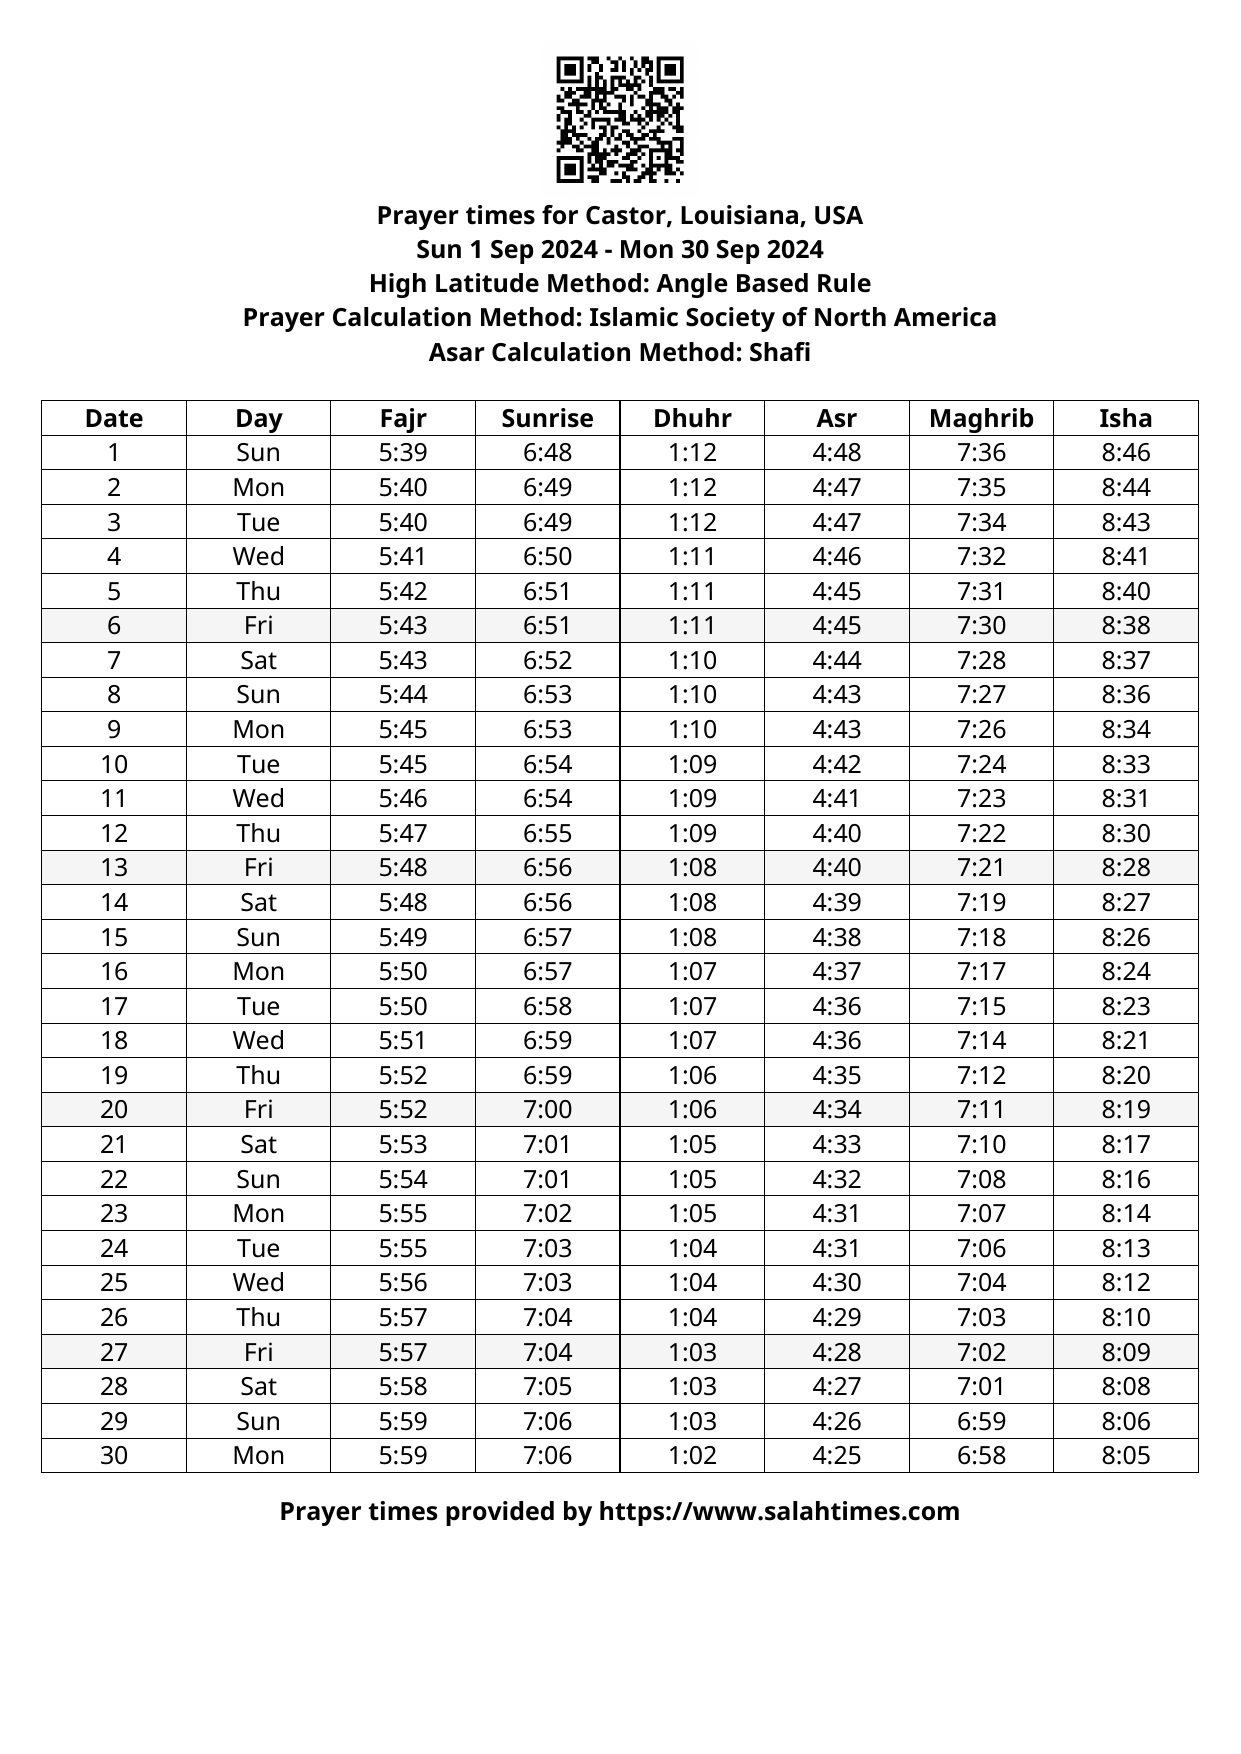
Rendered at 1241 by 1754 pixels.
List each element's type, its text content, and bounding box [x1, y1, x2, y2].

table_cell 4:39 [765, 885, 909, 919]
table_cell 1:10 [621, 678, 764, 711]
table_cell 5:54 [331, 1162, 475, 1195]
table_cell Sun [187, 1162, 330, 1195]
table_cell 13 [42, 851, 186, 884]
text Prayer Calculation Method: Islamic Society of North America [42, 300, 1198, 334]
table_cell 8:26 [1054, 920, 1198, 953]
table_cell 19 [42, 1058, 186, 1092]
table_cell 4:29 [765, 1300, 909, 1334]
table_cell 7:07 [910, 1196, 1053, 1230]
table_cell 7:26 [910, 712, 1053, 746]
table_cell 1:10 [621, 643, 764, 677]
table_cell 29 [42, 1404, 186, 1437]
table_cell 4:31 [765, 1196, 909, 1230]
table_cell 5:49 [331, 920, 475, 953]
table_cell 6:57 [476, 920, 619, 953]
table_cell 7:11 [910, 1093, 1053, 1126]
table_cell 5:43 [331, 609, 475, 642]
table_cell 8 [42, 678, 186, 711]
table_cell 6:54 [476, 781, 619, 815]
table_cell 9 [42, 712, 186, 746]
table_cell 1:04 [621, 1300, 764, 1334]
table_cell 4:37 [765, 954, 909, 988]
table_cell 1:09 [621, 816, 764, 849]
table_cell 4:43 [765, 678, 909, 711]
table_cell 1:11 [621, 539, 764, 573]
table_cell 8:27 [1054, 885, 1198, 919]
table_cell 1:09 [621, 747, 764, 780]
table_cell 5:44 [331, 678, 475, 711]
table_cell Sun [187, 1404, 330, 1437]
table_cell 8:06 [1054, 1404, 1198, 1437]
table_cell 4:35 [765, 1058, 909, 1092]
table_cell 5 [42, 574, 186, 607]
table_cell 7:04 [476, 1300, 619, 1334]
table_header Day [187, 401, 330, 434]
table_cell 7:06 [910, 1231, 1053, 1264]
table_cell 4:42 [765, 747, 909, 780]
table_cell 1:03 [621, 1369, 764, 1403]
table_cell 5:48 [331, 851, 475, 884]
table_cell 8:17 [1054, 1127, 1198, 1161]
table_cell Sun [187, 678, 330, 711]
table_cell 7:32 [910, 539, 1053, 573]
table_cell 4:30 [765, 1266, 909, 1299]
table_cell 8:19 [1054, 1093, 1198, 1126]
table_cell 5:57 [331, 1335, 475, 1368]
table_cell 4:48 [765, 436, 909, 469]
table_cell 7:04 [476, 1335, 619, 1368]
table_cell Tue [187, 747, 330, 780]
table_cell 6:55 [476, 816, 619, 849]
table_cell 28 [42, 1369, 186, 1403]
table_cell 7:01 [476, 1127, 619, 1161]
table_cell 7:08 [910, 1162, 1053, 1195]
table_cell 5:45 [331, 747, 475, 780]
table_cell 7:23 [910, 781, 1053, 815]
table_cell 8:16 [1054, 1162, 1198, 1195]
table_cell 1:05 [621, 1162, 764, 1195]
table_cell 7:01 [910, 1369, 1053, 1403]
table_cell 6:49 [476, 470, 619, 504]
table_cell 1:02 [621, 1439, 764, 1472]
table_cell 7:04 [910, 1266, 1053, 1299]
table_cell Thu [187, 574, 330, 607]
table_cell 4:47 [765, 505, 909, 538]
table_cell 8:31 [1054, 781, 1198, 815]
table_cell 5:52 [331, 1058, 475, 1092]
table_cell 5:46 [331, 781, 475, 815]
table_cell 30 [42, 1439, 186, 1472]
table_cell 7:14 [910, 1024, 1053, 1057]
table_cell 8:36 [1054, 678, 1198, 711]
table_cell 6:51 [476, 609, 619, 642]
table_cell Thu [187, 1058, 330, 1092]
table_cell 7:05 [476, 1369, 619, 1403]
table_cell 7:22 [910, 816, 1053, 849]
table_cell 5:42 [331, 574, 475, 607]
table_cell Thu [187, 816, 330, 849]
table_cell Tue [187, 505, 330, 538]
table_cell 6:59 [910, 1404, 1053, 1437]
table_cell 7:36 [910, 436, 1053, 469]
table_cell 8:38 [1054, 609, 1198, 642]
table_cell 1:07 [621, 954, 764, 988]
table_cell 7:19 [910, 885, 1053, 919]
table_cell 5:51 [331, 1024, 475, 1057]
table_cell 1:08 [621, 920, 764, 953]
table_cell 7:10 [910, 1127, 1053, 1161]
table_cell 20 [42, 1093, 186, 1126]
table_cell 8:34 [1054, 712, 1198, 746]
text Prayer times provided by https://www.salahtimes.com [42, 1494, 1198, 1528]
table_cell 1:11 [621, 574, 764, 607]
text High Latitude Method: Angle Based Rule [42, 266, 1198, 300]
table_cell 17 [42, 989, 186, 1022]
table_cell 5:43 [331, 643, 475, 677]
table_cell 7:00 [476, 1093, 619, 1126]
table_cell 5:59 [331, 1404, 475, 1437]
table_cell 4:45 [765, 609, 909, 642]
table_cell 1:05 [621, 1127, 764, 1161]
table_cell 8:28 [1054, 851, 1198, 884]
table_cell 4:38 [765, 920, 909, 953]
table_header Dhuhr [621, 401, 764, 434]
table_cell 4:28 [765, 1335, 909, 1368]
table_cell 8:43 [1054, 505, 1198, 538]
table_cell 4:43 [765, 712, 909, 746]
table_cell 5:50 [331, 954, 475, 988]
table_cell 8:33 [1054, 747, 1198, 780]
table_header Maghrib [910, 401, 1053, 434]
table_cell Tue [187, 989, 330, 1022]
table_cell 23 [42, 1196, 186, 1230]
table_cell 7:03 [476, 1231, 619, 1264]
table_cell Mon [187, 1439, 330, 1472]
table_cell 5:56 [331, 1266, 475, 1299]
table_cell 8:46 [1054, 436, 1198, 469]
table_cell 6:59 [476, 1024, 619, 1057]
table_cell 8:30 [1054, 816, 1198, 849]
table_cell 7:35 [910, 470, 1053, 504]
table_cell 2 [42, 470, 186, 504]
table_cell 1:06 [621, 1058, 764, 1092]
table_cell 6:59 [476, 1058, 619, 1092]
table_cell 7:34 [910, 505, 1053, 538]
table_cell 8:41 [1054, 539, 1198, 573]
table_cell 7:02 [476, 1196, 619, 1230]
table_cell 6:58 [910, 1439, 1053, 1472]
table_cell Sat [187, 643, 330, 677]
table_cell Fri [187, 609, 330, 642]
table_cell 1:04 [621, 1231, 764, 1264]
table_cell 5:52 [331, 1093, 475, 1126]
table_cell 1:11 [621, 609, 764, 642]
table_cell 6:50 [476, 539, 619, 573]
table_cell Fri [187, 1335, 330, 1368]
table_cell 1:07 [621, 989, 764, 1022]
table_cell 10 [42, 747, 186, 780]
table_cell 7:31 [910, 574, 1053, 607]
table_header Isha [1054, 401, 1198, 434]
table_cell 7:17 [910, 954, 1053, 988]
table_cell 8:09 [1054, 1335, 1198, 1368]
table_cell 1:12 [621, 470, 764, 504]
table_cell Mon [187, 470, 330, 504]
table_cell 7:02 [910, 1335, 1053, 1368]
table_cell 6:58 [476, 989, 619, 1022]
table_cell 4:40 [765, 816, 909, 849]
table_cell Wed [187, 1266, 330, 1299]
table_cell Wed [187, 1024, 330, 1057]
table_header Sunrise [476, 401, 619, 434]
table_cell 7:15 [910, 989, 1053, 1022]
table_cell 7:27 [910, 678, 1053, 711]
table_cell 1:08 [621, 851, 764, 884]
table_cell 25 [42, 1266, 186, 1299]
table_cell 1:08 [621, 885, 764, 919]
table_cell 6:49 [476, 505, 619, 538]
table_header Asr [765, 401, 909, 434]
table_cell 6:48 [476, 436, 619, 469]
table_cell 6:52 [476, 643, 619, 677]
table_cell 7:24 [910, 747, 1053, 780]
table_cell Mon [187, 1196, 330, 1230]
table_cell Sun [187, 920, 330, 953]
table_cell 18 [42, 1024, 186, 1057]
table_cell 5:58 [331, 1369, 475, 1403]
table_cell 6:53 [476, 678, 619, 711]
table_cell 11 [42, 781, 186, 815]
table_cell Wed [187, 539, 330, 573]
table_cell 1:12 [621, 505, 764, 538]
table_cell 1:03 [621, 1335, 764, 1368]
table_cell 5:40 [331, 505, 475, 538]
table_cell 6 [42, 609, 186, 642]
table_cell 5:55 [331, 1231, 475, 1264]
table_cell 27 [42, 1335, 186, 1368]
table_cell 4:36 [765, 1024, 909, 1057]
table_header Date [42, 401, 186, 434]
table_cell 5:57 [331, 1300, 475, 1334]
table_cell 26 [42, 1300, 186, 1334]
table_cell 7:28 [910, 643, 1053, 677]
table_cell 5:45 [331, 712, 475, 746]
table_cell 8:23 [1054, 989, 1198, 1022]
table_cell 7:30 [910, 609, 1053, 642]
table_cell 7:21 [910, 851, 1053, 884]
table_cell Tue [187, 1231, 330, 1264]
table_cell 6:54 [476, 747, 619, 780]
table_cell 7:06 [476, 1404, 619, 1437]
table_cell 21 [42, 1127, 186, 1161]
table_cell 4:32 [765, 1162, 909, 1195]
table_cell 1:03 [621, 1404, 764, 1437]
table_cell 1:09 [621, 781, 764, 815]
table_cell 8:08 [1054, 1369, 1198, 1403]
table_cell 1:04 [621, 1266, 764, 1299]
table_cell Sat [187, 1127, 330, 1161]
table_cell 6:57 [476, 954, 619, 988]
table_cell 6:51 [476, 574, 619, 607]
table_cell 16 [42, 954, 186, 988]
table_cell 15 [42, 920, 186, 953]
table_cell 4:47 [765, 470, 909, 504]
table_cell 3 [42, 505, 186, 538]
table_cell 14 [42, 885, 186, 919]
table_cell 5:47 [331, 816, 475, 849]
text Prayer times for Castor, Louisiana, USA [42, 198, 1198, 232]
table_cell 7:12 [910, 1058, 1053, 1092]
table_cell 5:59 [331, 1439, 475, 1472]
table_cell 4:44 [765, 643, 909, 677]
table_cell 8:14 [1054, 1196, 1198, 1230]
table_cell 8:37 [1054, 643, 1198, 677]
table_cell 5:48 [331, 885, 475, 919]
table_cell 1:10 [621, 712, 764, 746]
table_cell 8:12 [1054, 1266, 1198, 1299]
table_cell 5:40 [331, 470, 475, 504]
table_cell 24 [42, 1231, 186, 1264]
table_cell Fri [187, 851, 330, 884]
table_cell Sat [187, 885, 330, 919]
table_cell Sun [187, 436, 330, 469]
picture [542, 41, 699, 198]
table_cell 4:34 [765, 1093, 909, 1126]
table_cell 8:05 [1054, 1439, 1198, 1472]
table_cell 4:31 [765, 1231, 909, 1264]
table_cell 7:03 [476, 1266, 619, 1299]
table_cell 1 [42, 436, 186, 469]
table_cell 5:41 [331, 539, 475, 573]
table_cell 4:26 [765, 1404, 909, 1437]
table_cell Sat [187, 1369, 330, 1403]
table_cell Fri [187, 1093, 330, 1126]
table_cell 7 [42, 643, 186, 677]
table_cell 4:46 [765, 539, 909, 573]
table_cell 8:13 [1054, 1231, 1198, 1264]
table_cell 22 [42, 1162, 186, 1195]
table_cell 8:10 [1054, 1300, 1198, 1334]
table_cell 4:33 [765, 1127, 909, 1161]
table_cell 5:53 [331, 1127, 475, 1161]
text Asar Calculation Method: Shafi [42, 334, 1198, 368]
table_cell 7:06 [476, 1439, 619, 1472]
table_cell 8:21 [1054, 1024, 1198, 1057]
table_cell 4:45 [765, 574, 909, 607]
table_cell 5:50 [331, 989, 475, 1022]
table_cell 8:40 [1054, 574, 1198, 607]
table_cell Thu [187, 1300, 330, 1334]
table_cell 8:44 [1054, 470, 1198, 504]
table_cell 12 [42, 816, 186, 849]
table_cell 7:01 [476, 1162, 619, 1195]
table_cell 8:24 [1054, 954, 1198, 988]
table_cell 6:56 [476, 885, 619, 919]
table_cell 4:25 [765, 1439, 909, 1472]
table_cell 4:27 [765, 1369, 909, 1403]
table_cell 1:05 [621, 1196, 764, 1230]
table_cell 6:56 [476, 851, 619, 884]
table_cell 4:36 [765, 989, 909, 1022]
table_cell 7:18 [910, 920, 1053, 953]
table_cell 1:06 [621, 1093, 764, 1126]
table_cell 1:07 [621, 1024, 764, 1057]
table_cell Wed [187, 781, 330, 815]
table_cell 1:12 [621, 436, 764, 469]
table_cell 4 [42, 539, 186, 573]
table_cell 4:40 [765, 851, 909, 884]
table_cell Mon [187, 712, 330, 746]
table_header Fajr [331, 401, 475, 434]
table_cell 5:39 [331, 436, 475, 469]
text Sun 1 Sep 2024 - Mon 30 Sep 2024 [42, 232, 1198, 266]
table_cell 4:41 [765, 781, 909, 815]
table_cell Mon [187, 954, 330, 988]
table_cell 6:53 [476, 712, 619, 746]
table_cell 8:20 [1054, 1058, 1198, 1092]
table_cell 7:03 [910, 1300, 1053, 1334]
table_cell 5:55 [331, 1196, 475, 1230]
